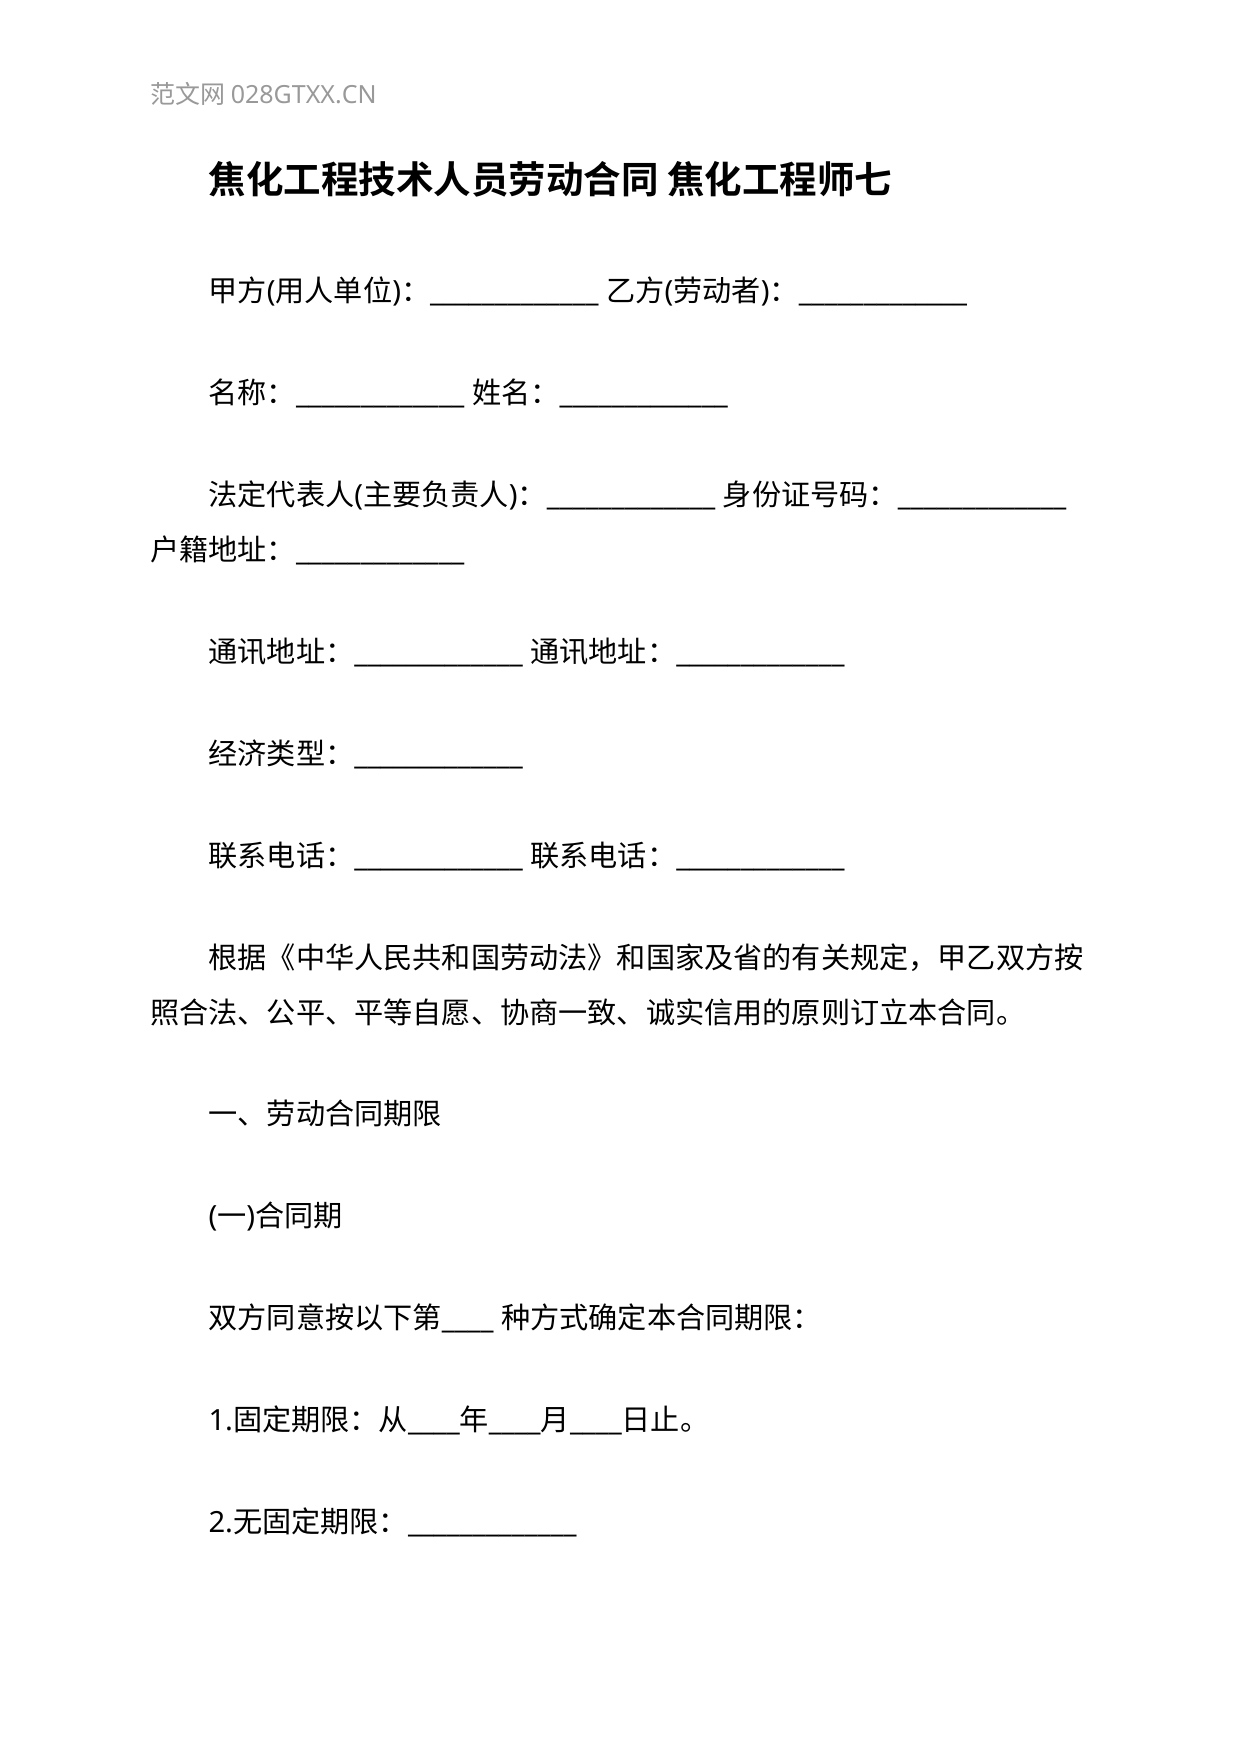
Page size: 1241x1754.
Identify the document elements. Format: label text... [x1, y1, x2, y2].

text 2.无固定期限：_____________ [150, 1499, 1090, 1541]
text 通讯地址：_____________ 通讯地址：_____________ [150, 628, 1090, 671]
text 法定代表人(主要负责人)：_____________ 身份证号码：_____________ 户籍地址：_____________ [150, 471, 1090, 569]
text 双方同意按以下第____ 种方式确定本合同期限： [150, 1295, 1090, 1337]
text 焦化工程技术人员劳动合同 焦化工程师七 [150, 150, 1090, 204]
text 名称：_____________ 姓名：_____________ [150, 369, 1090, 412]
text 联系电话：_____________ 联系电话：_____________ [150, 832, 1090, 875]
text 经济类型：_____________ [150, 730, 1090, 773]
text 根据《中华人民共和国劳动法》和国家及省的有关规定，甲乙双方按照合法、公平、平等自愿、协商一致、诚实信用的原则订立本合同。 [150, 934, 1090, 1031]
text 一、劳动合同期限 [150, 1091, 1090, 1133]
text 1.固定期限：从____年____月____日止。 [150, 1397, 1090, 1439]
text (一)合同期 [150, 1193, 1090, 1235]
text 甲方(用人单位)：_____________ 乙方(劳动者)：_____________ [150, 267, 1090, 310]
